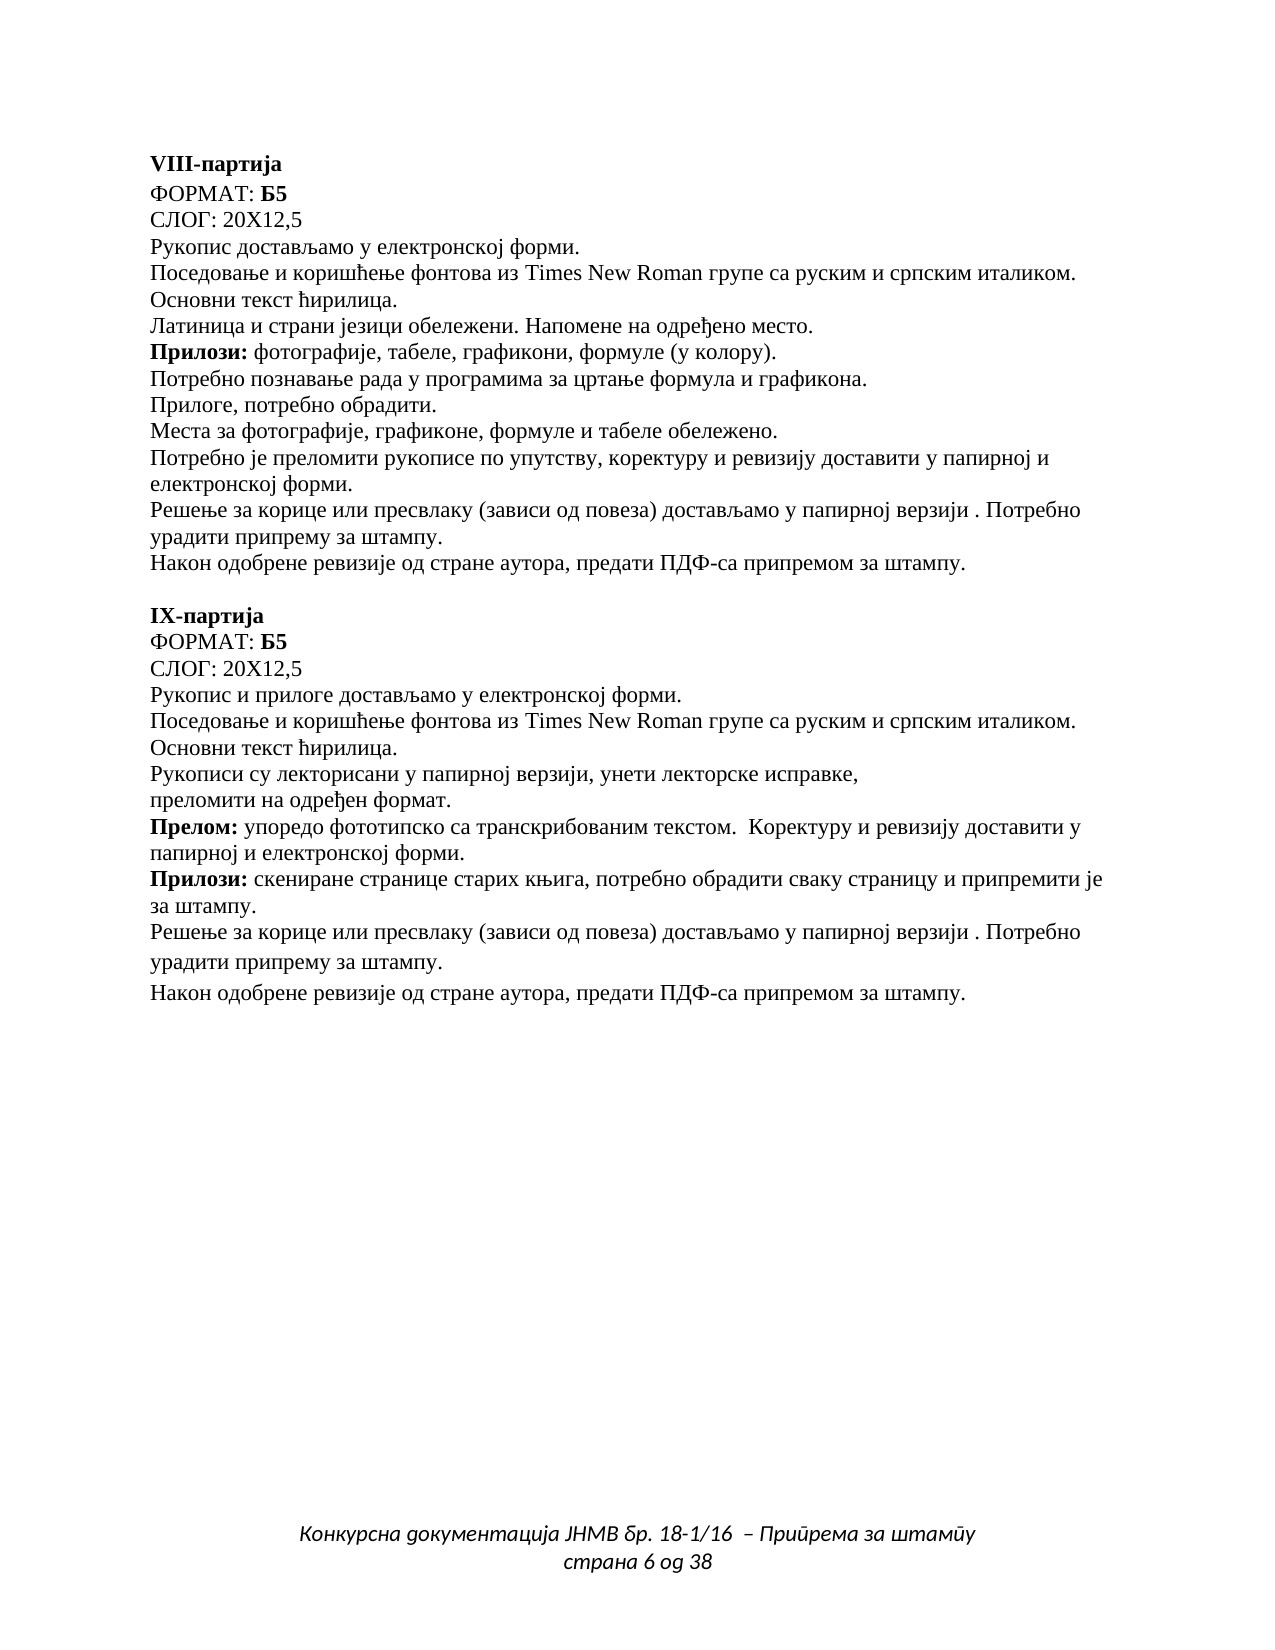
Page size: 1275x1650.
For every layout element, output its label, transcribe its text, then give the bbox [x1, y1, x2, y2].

text Рукопис достављамо у електронској форми. [150, 233, 1125, 259]
text Латиница и страни језици обележени. Напомене на одређено место. [150, 312, 1125, 338]
text Основни текст ћирилица. [150, 734, 1125, 760]
text Прелом: упоредо фототипско са транскрибованим текстом. Коректуру и ревизију доставити у папирној и електронској форми. [150, 813, 1125, 865]
text преломити на одређен формат. [150, 786, 1125, 813]
text ФОРМАТ: Б5 [150, 628, 1125, 654]
text Прилози: фотографије, табеле, графикони, формуле (у колору). [150, 338, 1125, 365]
text Поседовање и коришћење фонтова из Times New Roman групе са руским и српским италиком. [150, 259, 1125, 286]
text Потребно је преломити рукописе по упутству, коректуру и ревизију доставити у папирној и електронској форми. [150, 444, 1125, 496]
text Прилози: скениране странице старих књига, потребно обрадити сваку страницу и припремити је за штампу. [150, 865, 1125, 918]
text Решење за корице или пресвлаку (зависи од повеза) достављамо у папирној верзији . Потребно урадити припрему за штампу. [150, 496, 1125, 549]
text Решење за корице или пресвлаку (зависи од повеза) достављамо у папирној верзији . Потребно урадити припрему за штампу. [150, 918, 1125, 975]
text Рукопис и прилоге достављамо у електронској форми. [150, 681, 1125, 707]
text Потребно познавање рада у програмима за цртање формула и графикона. [150, 365, 1125, 391]
text Прилоге, потребно обрадити. [150, 391, 1125, 417]
text Рукописи су лекторисани у папирној верзији, унети лекторске исправке, [150, 760, 1125, 786]
text ФОРМАТ: Б5 [150, 180, 1125, 207]
text Након одобрене ревизије од стране аутора, предати ПДФ-са припремом за штампу. [150, 978, 1125, 1005]
text СЛОГ: 20Х12,5 [150, 654, 1125, 681]
text IX-партија [150, 602, 1125, 628]
text VIII-партија [150, 150, 1125, 176]
text Након одобрене ревизије од стране аутора, предати ПДФ-са припремом за штампу. [150, 549, 1125, 576]
text Поседовање и коришћење фонтова из Times New Roman групе са руским и српским италиком. [150, 707, 1125, 734]
text СЛОГ: 20Х12,5 [150, 207, 1125, 233]
text Основни текст ћирилица. [150, 286, 1125, 312]
text Места за фотографије, графиконе, формуле и табеле обележено. [150, 417, 1125, 444]
